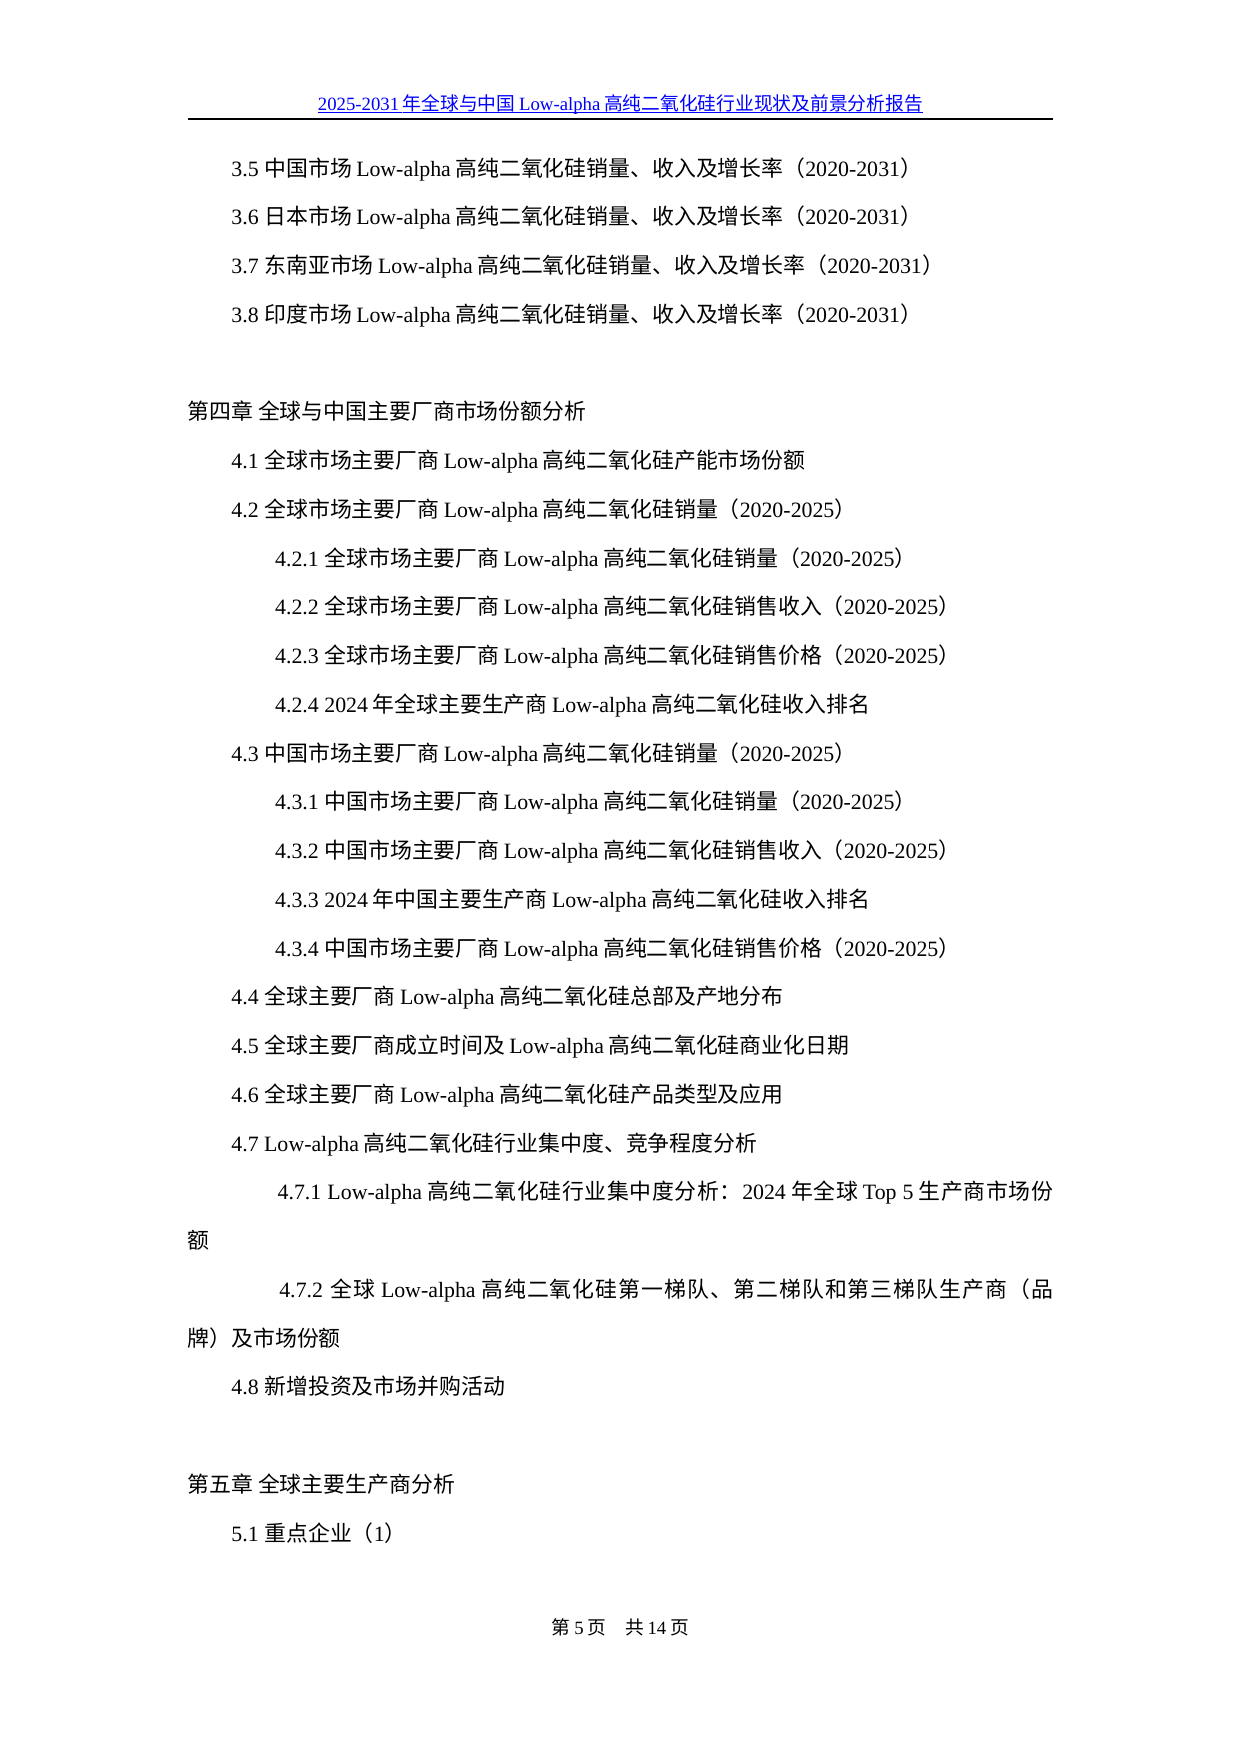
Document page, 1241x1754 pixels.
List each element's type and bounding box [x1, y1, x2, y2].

text [187, 150, 1053, 1548]
